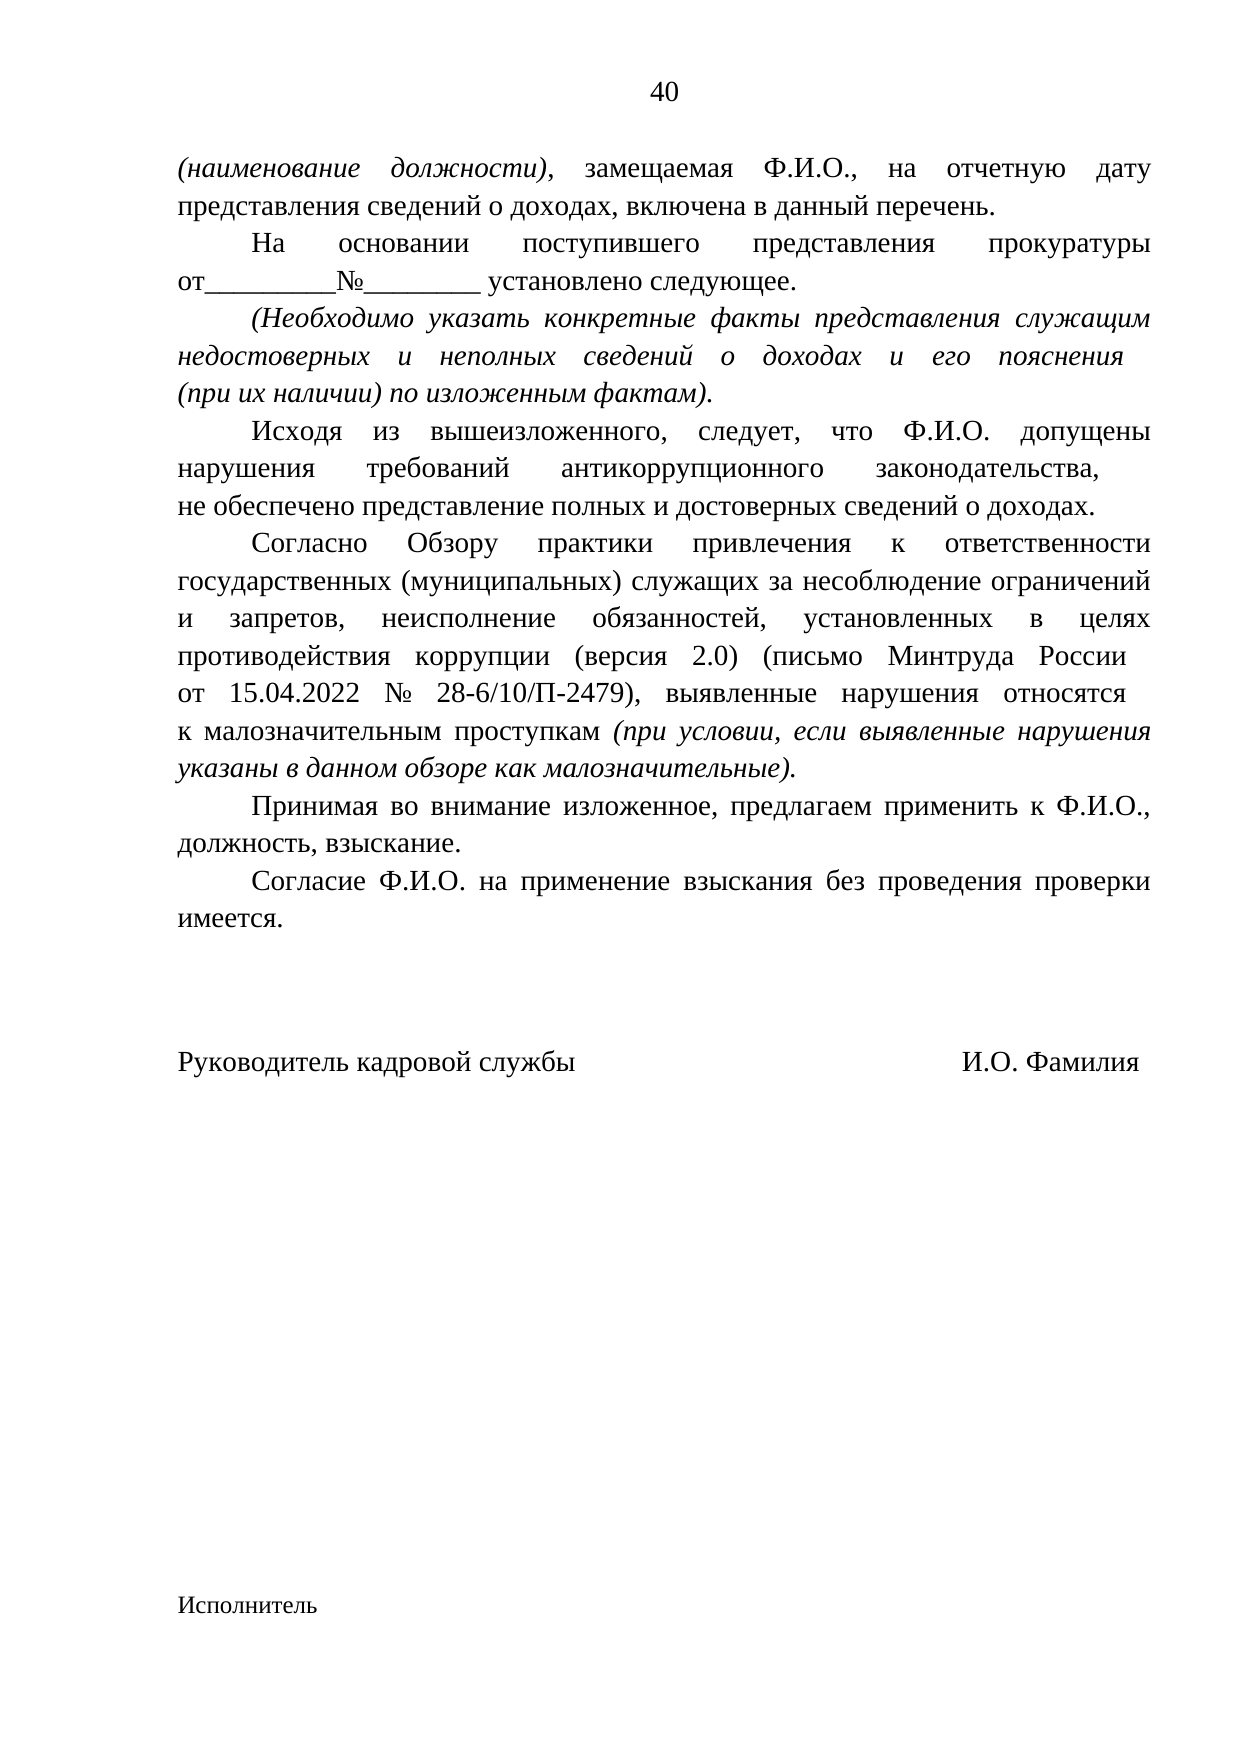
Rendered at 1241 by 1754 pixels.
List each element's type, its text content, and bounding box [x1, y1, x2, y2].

text Исходя из вышеизложенного, следует, что Ф.И.О. допущены нарушения требований антикоррупционного законодательства, не обеспечено представление полных и достоверных сведений о доходах. [177, 410, 1152, 523]
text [177, 148, 1152, 223]
text Руководитель кадровой службы И.О. Фамилия [177, 1044, 1152, 1077]
text (Необходимо указать конкретные факты представления служащим недостоверных и неполных сведений о доходах и его пояснения (при их наличии) по изложенным фактам). [177, 298, 1152, 410]
text На основании поступившего представления прокуратуры от_________№________ установлено следующее. [177, 223, 1152, 298]
text Согласно Обзору практики привлечения к ответственности государственных (муниципальных) служащих за несоблюдение ограничений и запретов, неисполнение обязанностей, установленных в целях противодействия коррупции (версия 2.0) (письмо Минтруда России от 15.04.2022 № 28-6/10/П-2479), выявленные нарушения относятся к малозначительным проступкам (при условии, если выявленные нарушения указаны в данном обзоре как малозначительные). [177, 523, 1152, 785]
text Принимая во внимание изложенное, предлагаем применить к Ф.И.О., должность, взыскание. [177, 785, 1152, 860]
text Согласие Ф.И.О. на применение взыскания без проведения проверки имеется. [177, 860, 1152, 935]
text Исполнитель [177, 1590, 1152, 1618]
